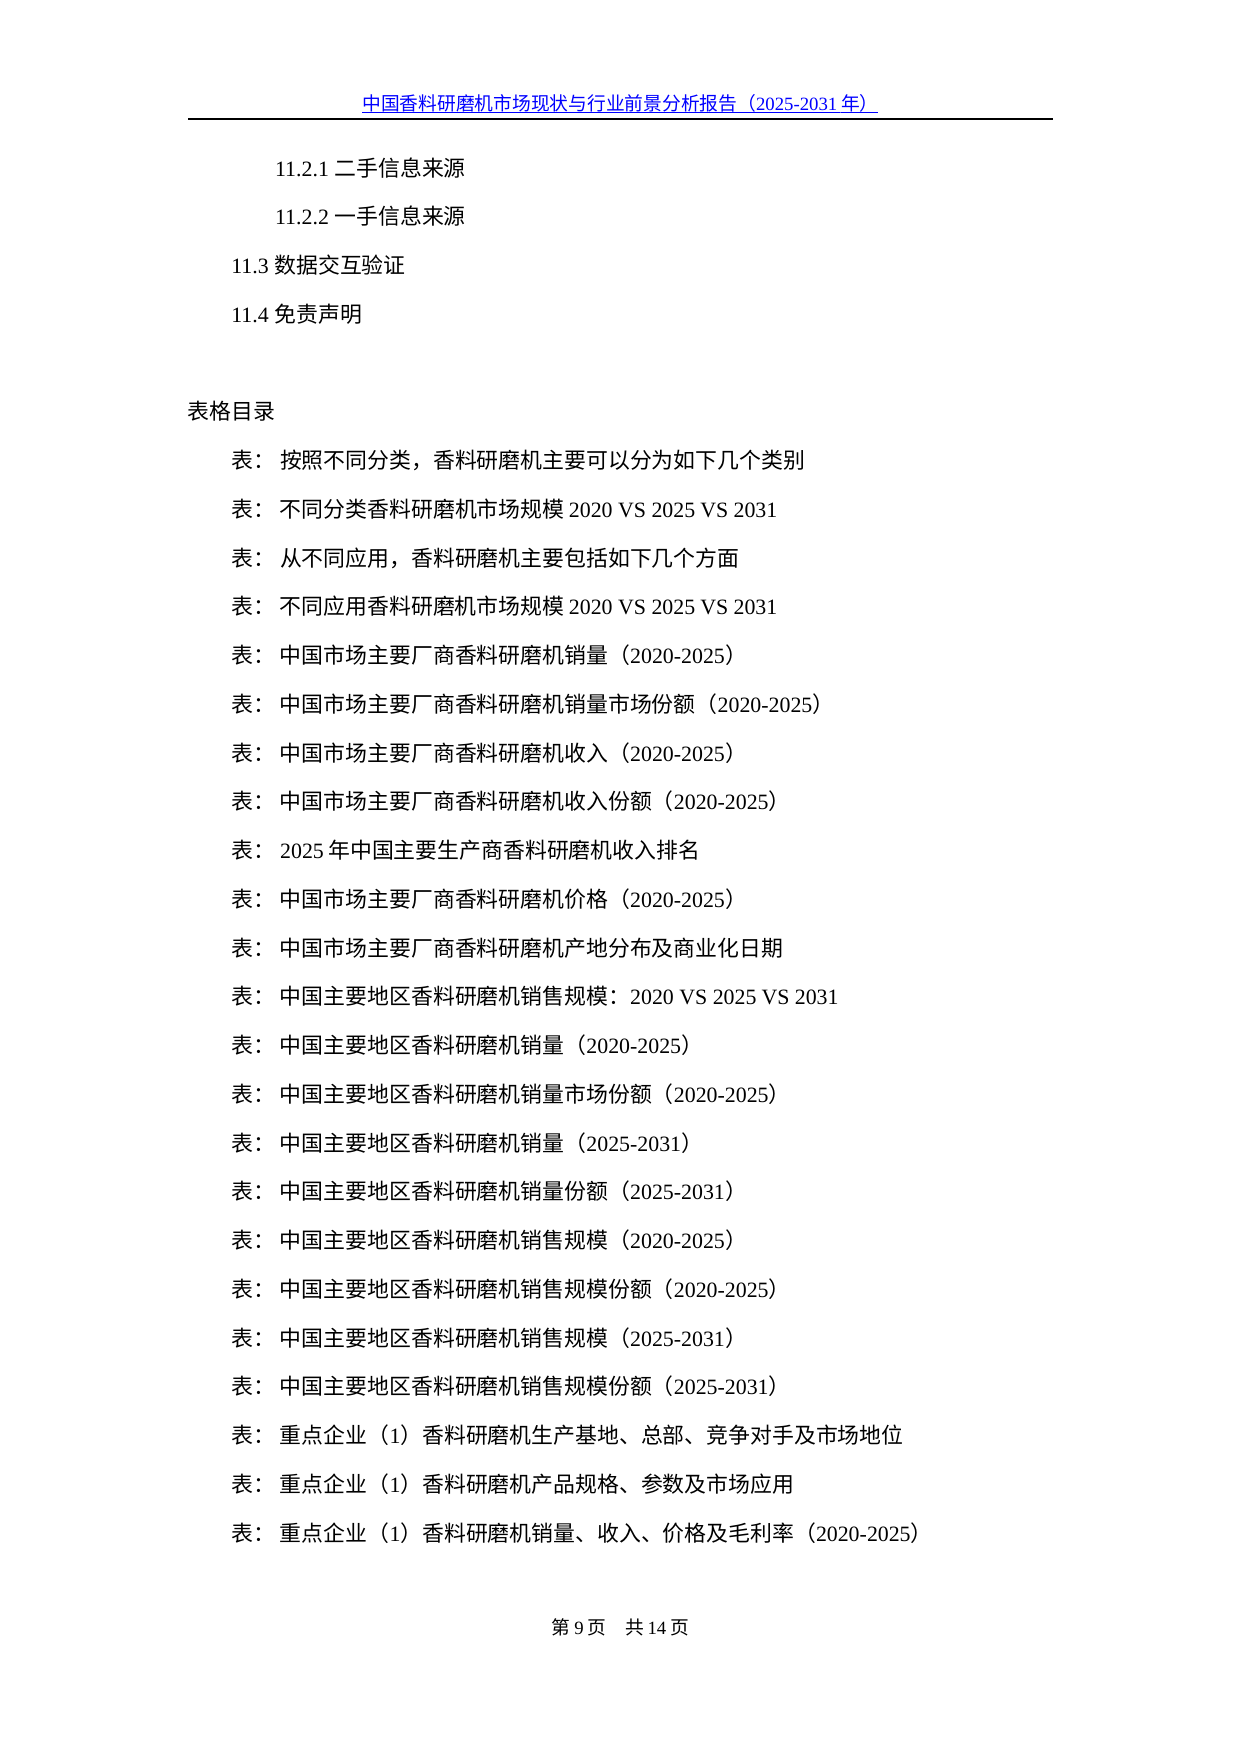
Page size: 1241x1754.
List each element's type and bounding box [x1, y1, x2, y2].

text [187, 150, 1053, 1548]
